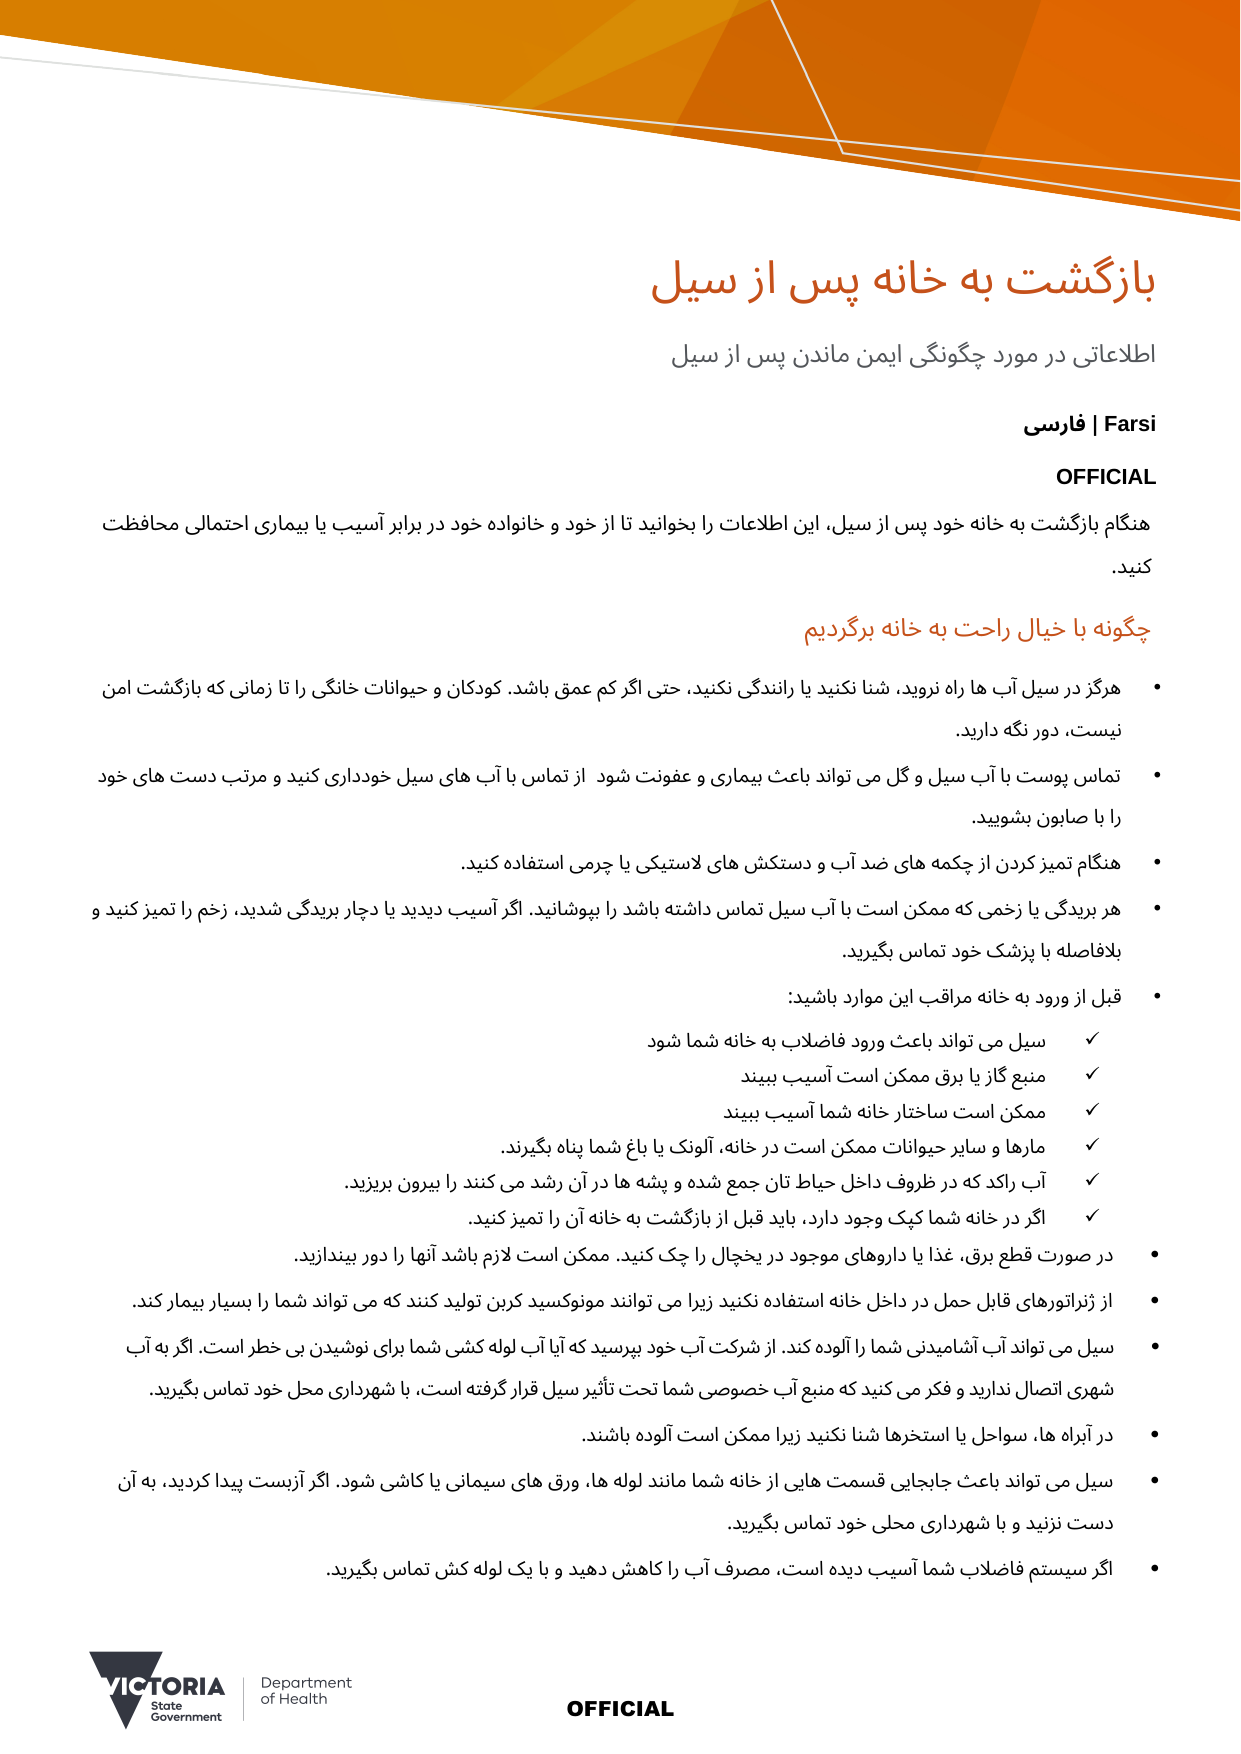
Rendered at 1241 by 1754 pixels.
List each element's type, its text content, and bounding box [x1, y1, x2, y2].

list اگر سیستم فاضلاب شما آسیب دیده است، مصرف آب را کاهش دهید و با یک لوله کش تماس بگیرید. [89, 1548, 1152, 1590]
list از ژنراتورهای قابل حمل در داخل خانه استفاده نکنید زیرا می توانند مونوکسید کربن تولید کنند که می تواند شما را بسیار بیمار کند. [89, 1281, 1152, 1322]
list منبع گاز یا برق ممکن است آسیب ببیند [89, 1058, 1084, 1089]
list ممکن است ساختار خانه شما آسیب ببیند [89, 1093, 1084, 1124]
text هنگام بازگشت به خانه خود پس از سیل، این اطلاعات را بخوانید تا از خود و خانواده خود در برابر آسیب یا بیماری احتمالی محافظت کنید. [89, 501, 1152, 589]
list اگر در خانه شما کپک وجود دارد، باید قبل از بازگشت به خانه آن را تمیز کنید. [89, 1199, 1084, 1231]
text هر بریدگی یا زخمی که ممکن است با آب سیل تماس داشته باشد را بپوشانید. اگر آسیب دیدید یا دچار بریدگی شدید، زخم را تمیز کنید و بلافاصله با پزشک خود تماس بگیرید. [89, 888, 1152, 972]
table_header بازگشت به خانه پس از سیل [89, 71, 1240, 328]
text قبل از ورود به خانه مراقب این موارد باشید: [89, 976, 1152, 1018]
list سیل می تواند باعث ورود فاضلاب به خانه شما شود [89, 1022, 1084, 1053]
text تماس پوست با آب سیل و گل می تواند باعث بیماری و عفونت شود از تماس با آب های سیل خودداری کنید و مرتب دست های خود را با صابون بشویید. [89, 755, 1152, 838]
list در آبراه ها، سواحل یا استخرها شنا نکنید زیرا ممکن است آلوده باشند. [89, 1414, 1152, 1456]
subtitle چگونه با خیال راحت به خانه برگردیم [89, 602, 1152, 655]
list آب راکد که در ظروف داخل حیاط تان جمع شده و پشه ها در آن رشد می کنند را بیرون بریزید. [89, 1164, 1084, 1195]
picture [0, 0, 1241, 225]
list سیل می تواند باعث جابجایی قسمت هایی از خانه شما مانند لوله ها، ورق های سیمانی یا کاشی شود. اگر آزبست پیدا کردید، به آن دست نزنید و با شهرداری محلی خود تماس بگیرید. [89, 1460, 1152, 1544]
table_cell Farsi | فارسی OFFICIAL [89, 403, 1240, 501]
text هنگام تمیز کردن از چکمه های ضد آب و دستکش های لاستیکی یا چرمی استفاده کنید. [89, 843, 1152, 884]
text هرگز در سیل آب ها راه نروید، شنا نکنید یا رانندگی نکنید، حتی اگر کم عمق باشد. کودکان و حیوانات خانگی را تا زمانی که بازگشت امن نیست، دور نگه دارید. [89, 667, 1152, 751]
list مارها و سایر حیوانات ممکن است در خانه، آلونک یا باغ شما پناه بگیرند. [89, 1128, 1084, 1160]
table_cell اطلاعاتی در مورد چگونگی ایمن ماندن پس از سیل [89, 328, 1240, 403]
picture [0, 1606, 1241, 1754]
list در صورت قطع برق، غذا یا داروهای موجود در یخچال را چک کنید. ممکن است لازم باشد آنها را دور بیندازید. [89, 1235, 1152, 1276]
list سیل می تواند آب آشامیدنی شما را آلوده کند. از شرکت آب خود بپرسید که آیا آب لوله کشی شما برای نوشیدن بی خطر است. اگر به آب شهری اتصال ندارید و فکر می کنید که منبع آب خصوصی شما تحت تأثیر سیل قرار گرفته است، با شهرداری محل خود تماس بگیرید. [89, 1327, 1152, 1410]
